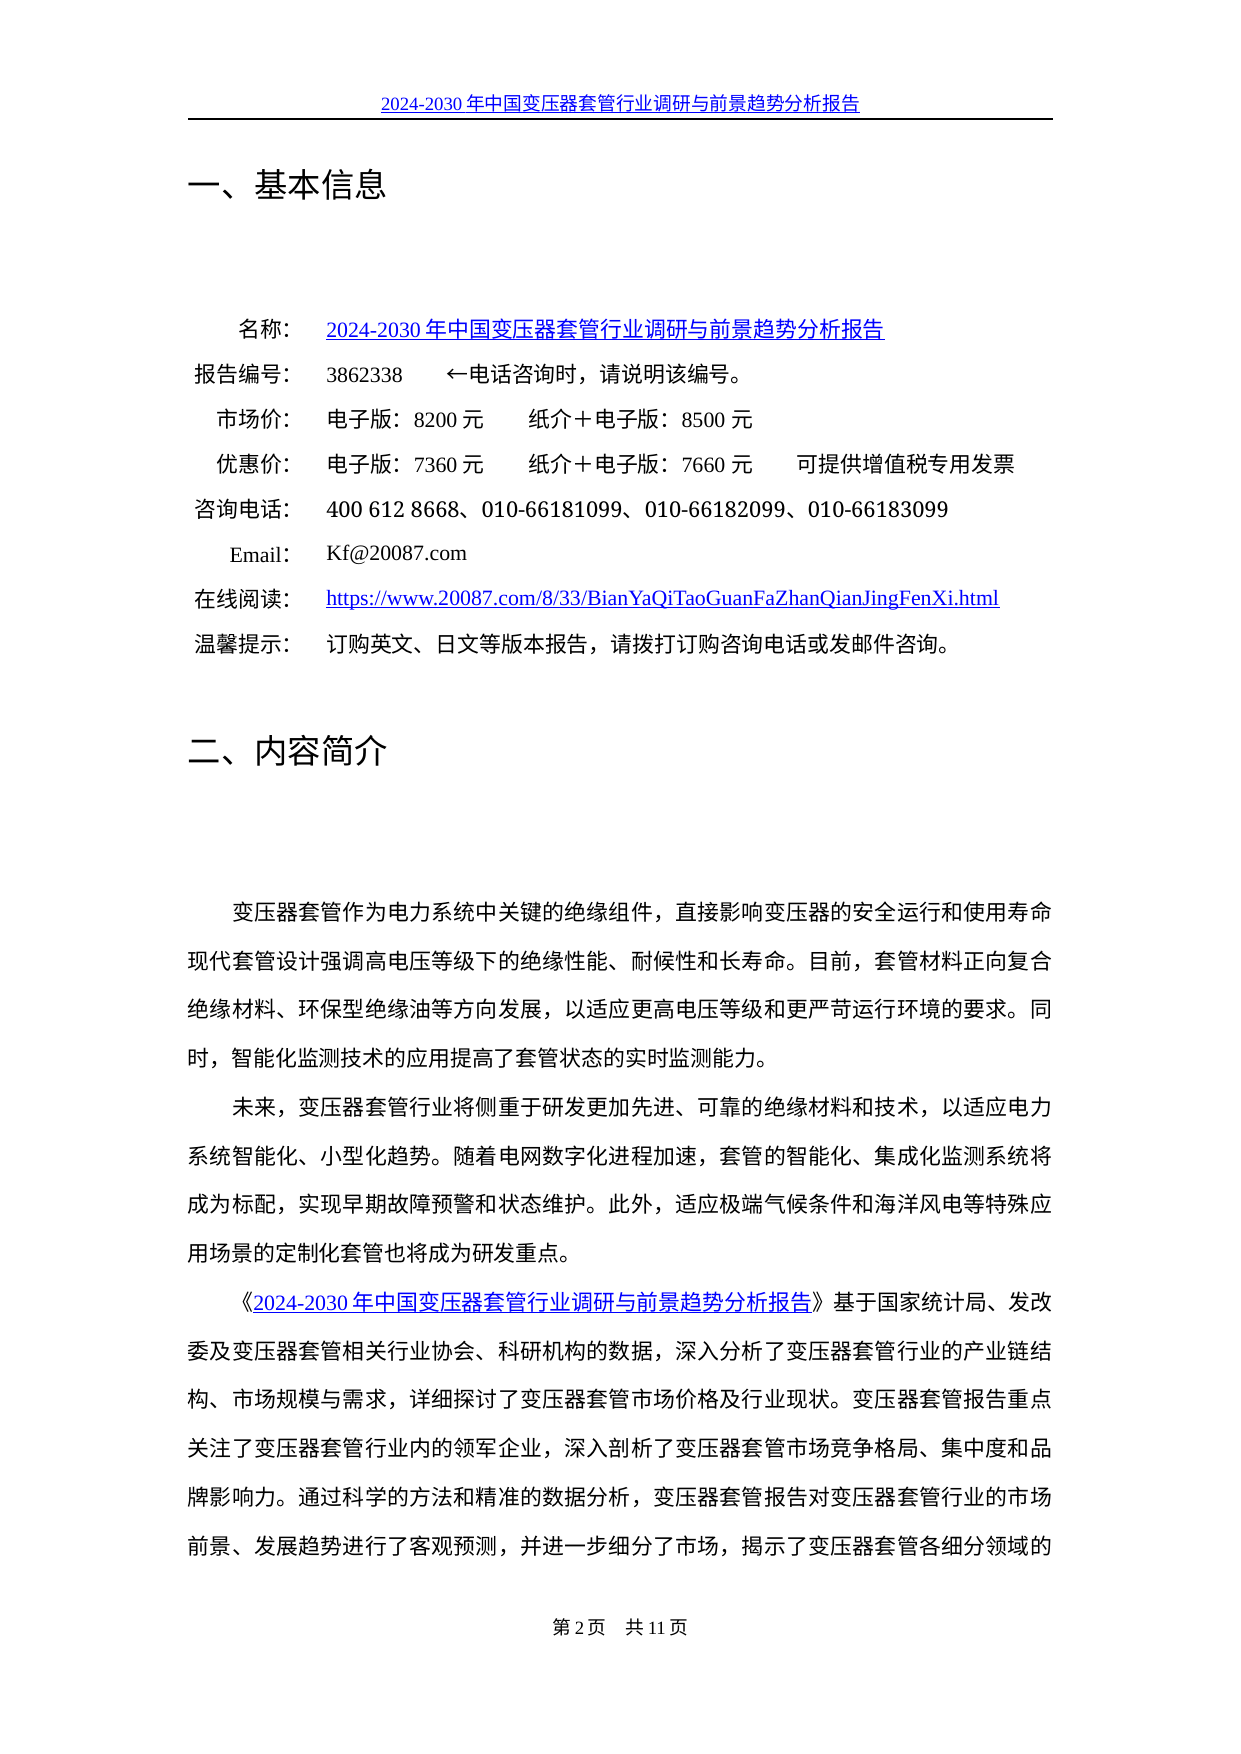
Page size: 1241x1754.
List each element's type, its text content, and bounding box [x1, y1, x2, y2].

table_header 2024-2030年中国变压器套管行业调研与前景趋势分析报告 [315, 312, 1073, 357]
table_cell 咨询电话： [167, 492, 315, 537]
table_cell 优惠价： [167, 447, 315, 492]
table_cell Kf@20087.com [315, 537, 1073, 582]
table_header 名称： [167, 312, 315, 357]
table_cell [315, 582, 1073, 627]
table_cell 电子版：8200 元 纸介＋电子版：8500 元 [315, 402, 1073, 447]
table_cell 市场价： [167, 402, 315, 447]
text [187, 894, 1053, 1561]
table_cell 温馨提示： [167, 627, 315, 672]
title 二、内容简介 [187, 717, 1053, 782]
table_cell 3862338 ←电话咨询时，请说明该编号。 [315, 357, 1073, 402]
table_cell 电子版：7360 元 纸介＋电子版：7660 元 可提供增值税专用发票 [315, 447, 1073, 492]
table_cell 在线阅读： [167, 582, 315, 627]
table_cell Email： [167, 537, 315, 582]
table_cell 400 612 8668、010-66181099、010-66182099、010-66183099 [315, 492, 1073, 537]
table_cell 报告编号： [167, 357, 315, 402]
table_cell 订购英文、日文等版本报告，请拨打订购咨询电话或发邮件咨询。 [315, 627, 1073, 672]
title 一、基本信息 [187, 150, 1053, 215]
